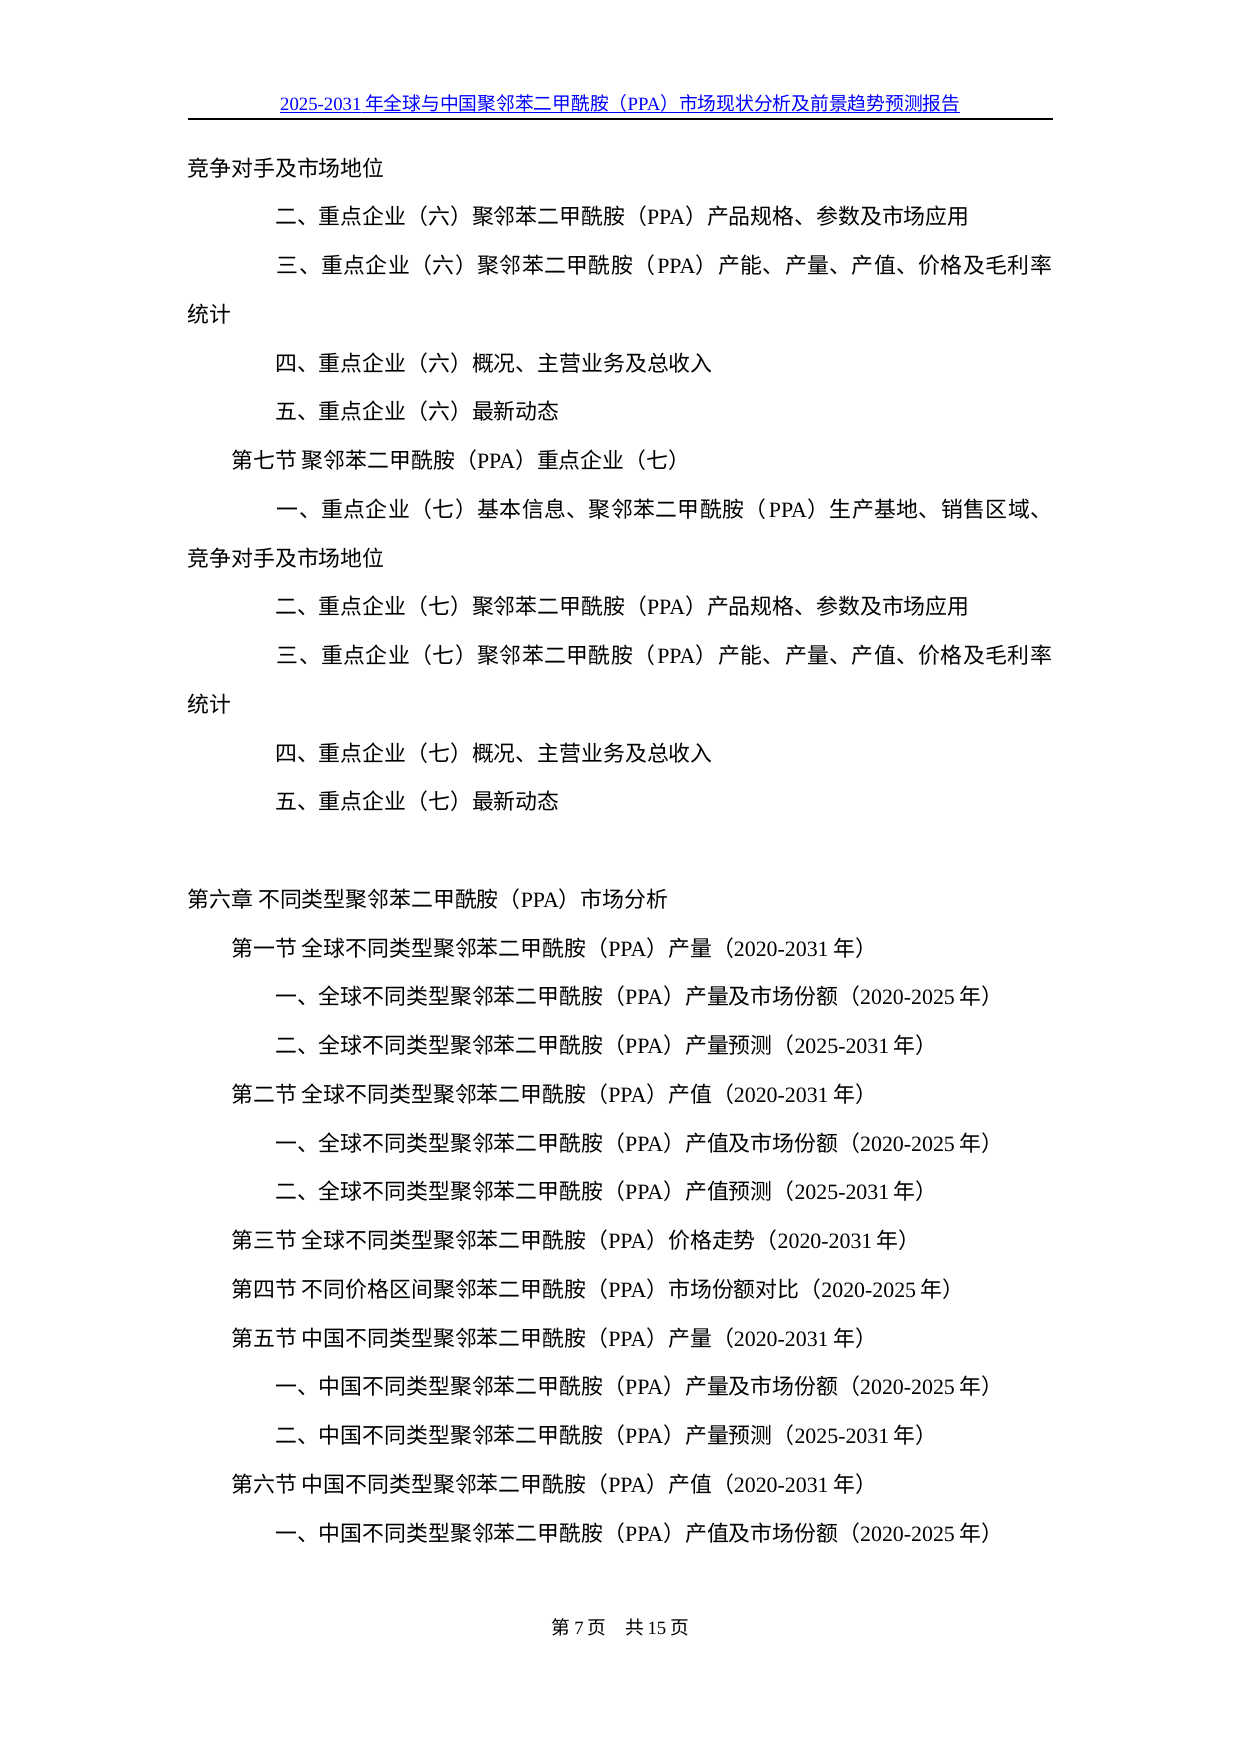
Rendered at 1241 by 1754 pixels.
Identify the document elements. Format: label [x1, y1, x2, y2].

text [187, 150, 1053, 1548]
